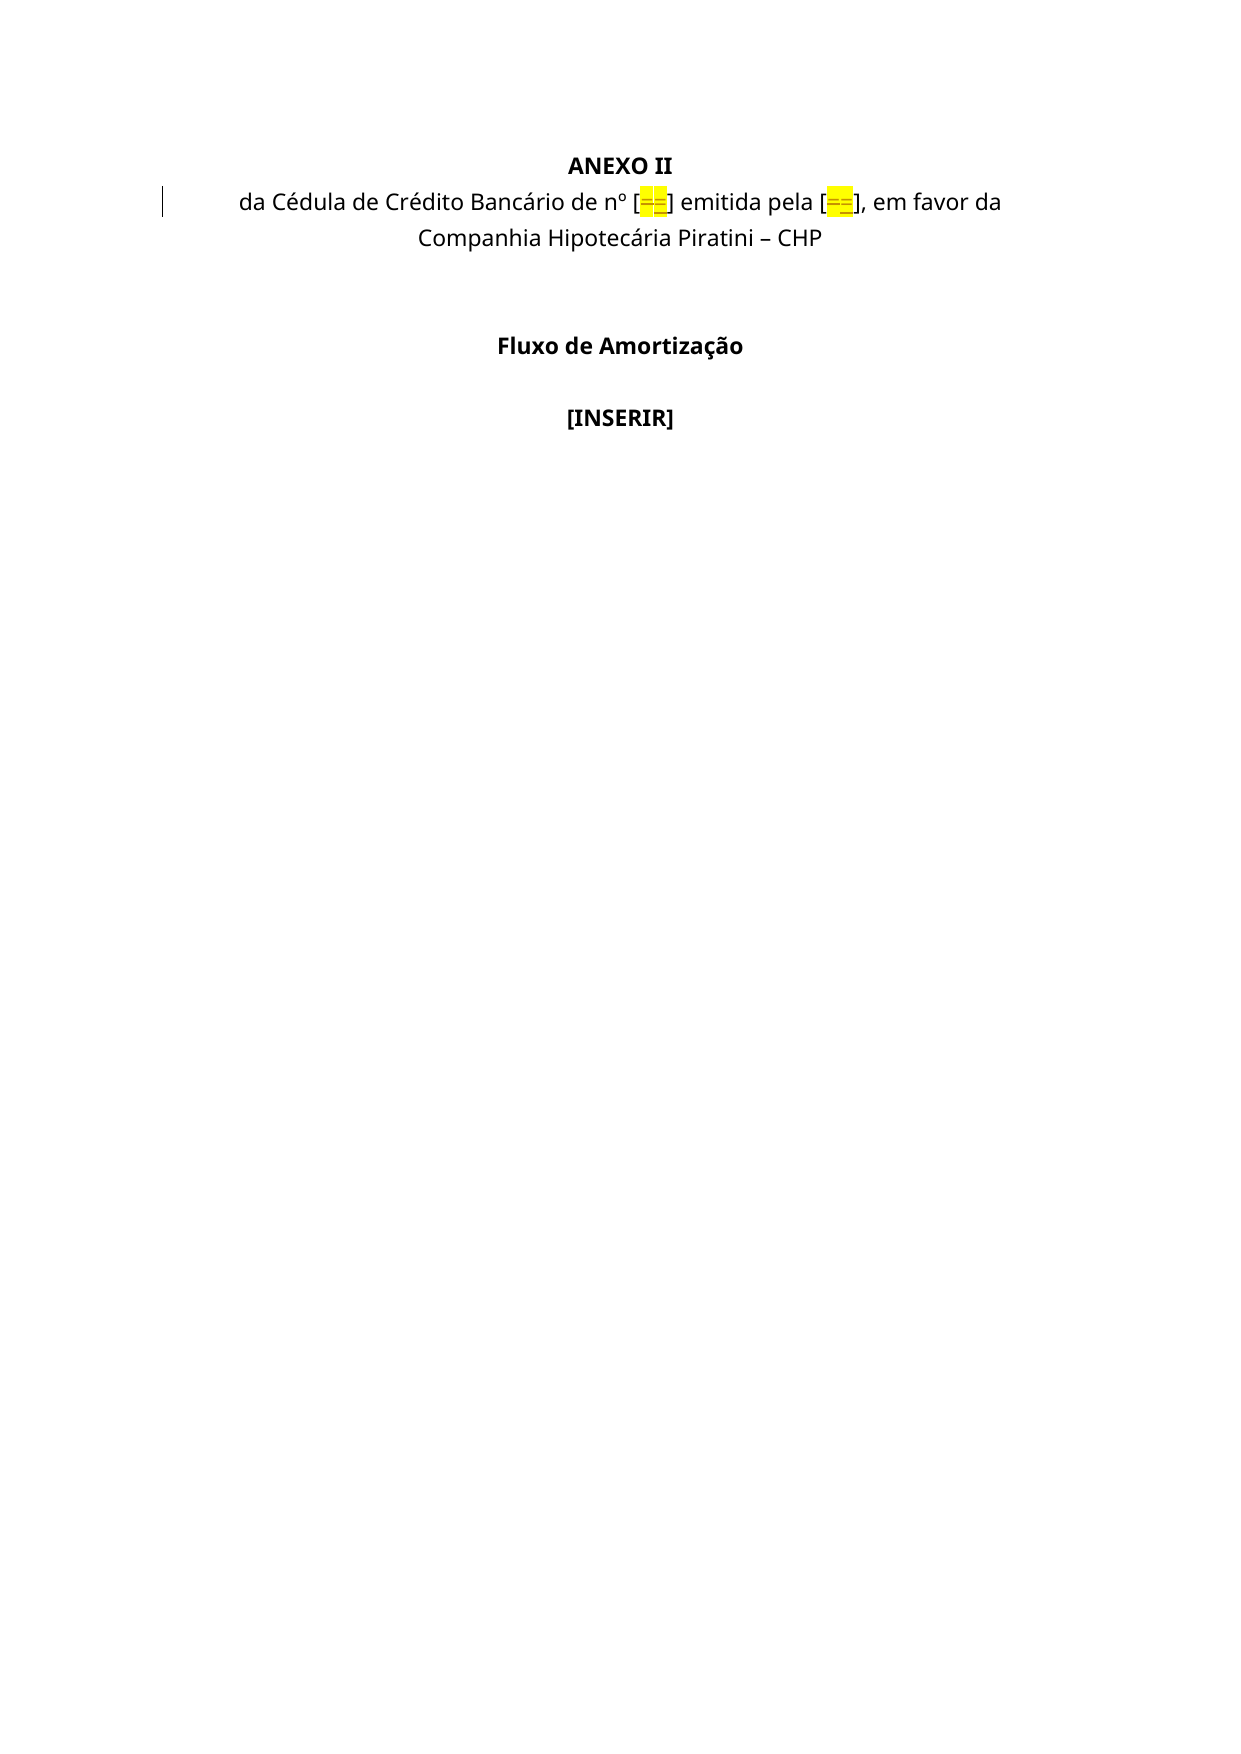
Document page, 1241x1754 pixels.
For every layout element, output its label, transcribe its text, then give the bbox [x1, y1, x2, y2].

text ANEXO II [177, 150, 1063, 181]
text [INSERIR] [177, 402, 1063, 433]
text da Cédula de Crédito Bancário de nº [] emitida pela [], em favor da Companhia Hipotecária Piratini – CHP [177, 186, 1063, 253]
text Fluxo de Amortização [177, 330, 1063, 361]
